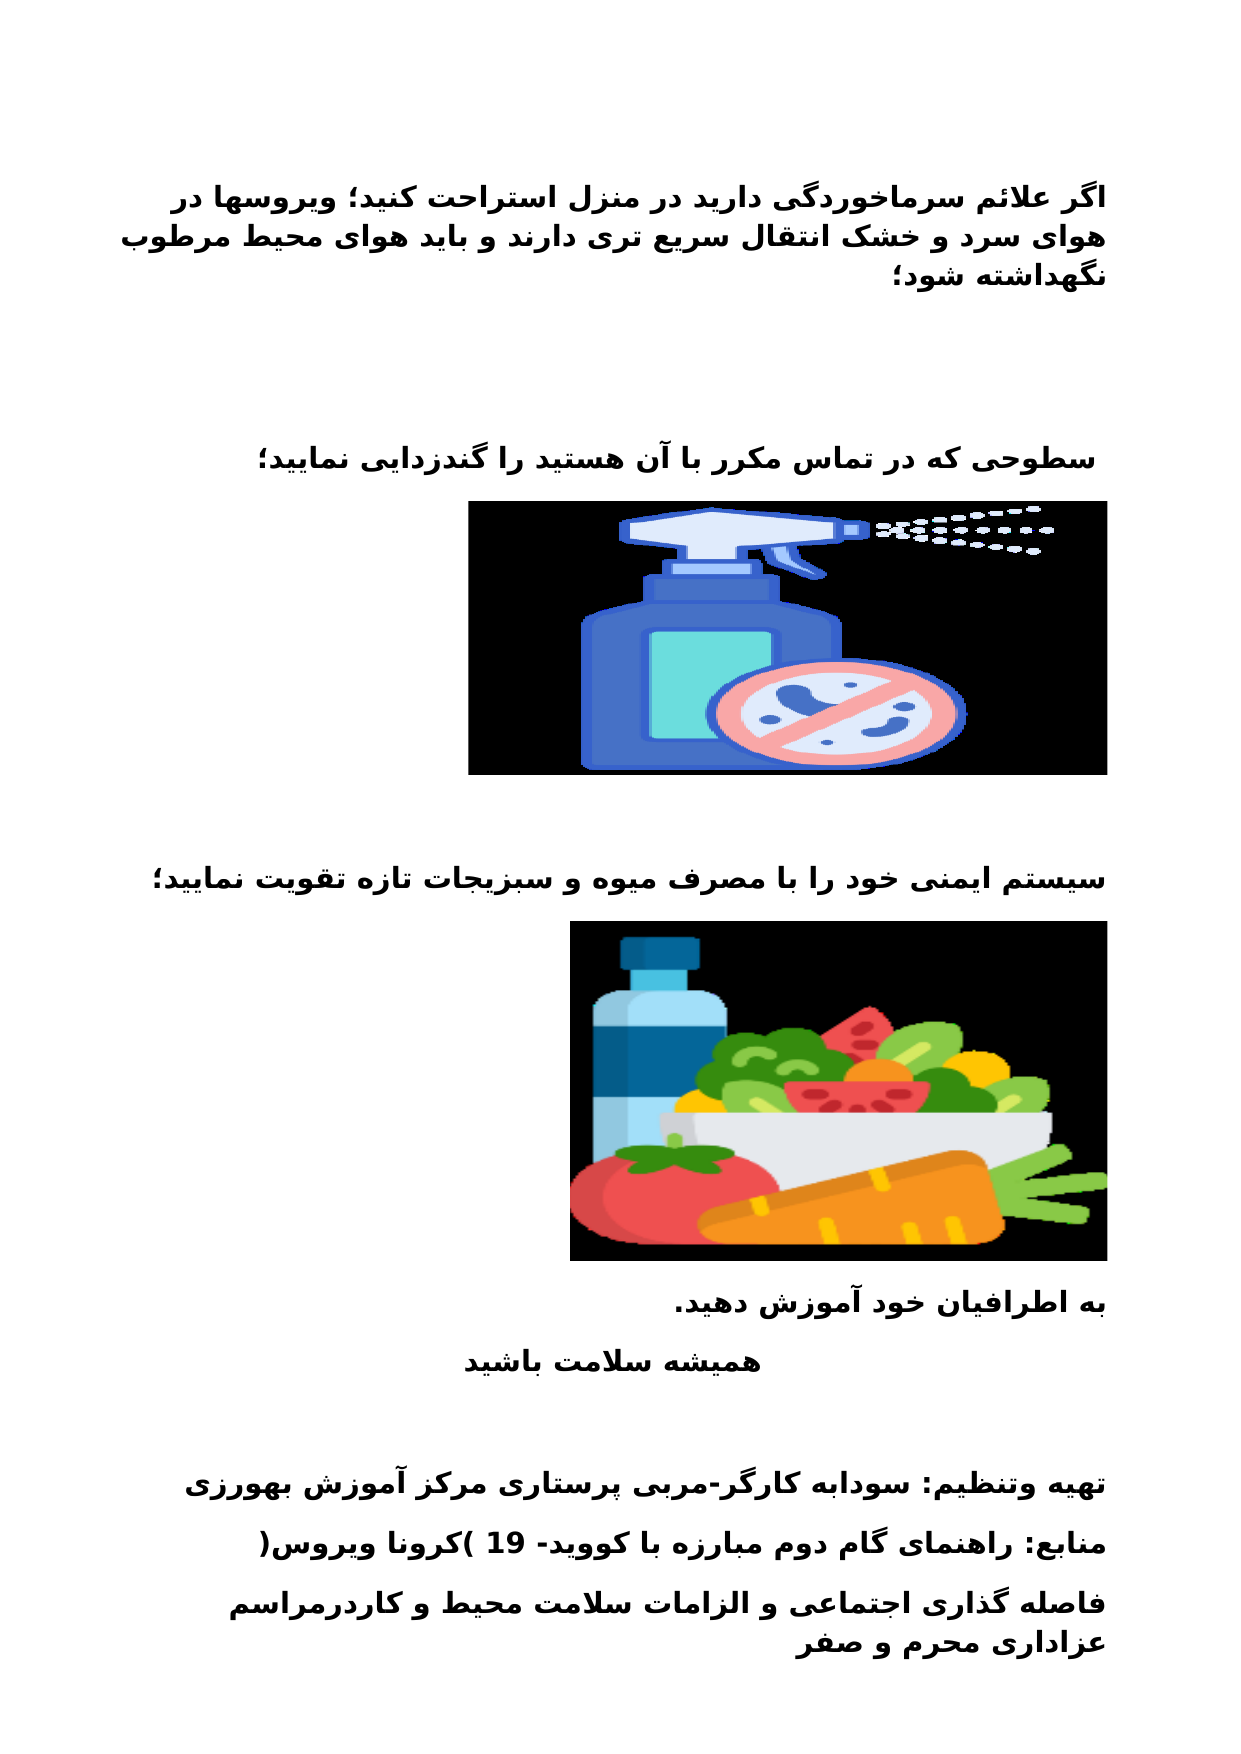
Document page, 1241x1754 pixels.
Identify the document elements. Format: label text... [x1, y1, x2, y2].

text منابع: راهنمای گام دوم مبارزه با کووید- 19 )کرونا ویروس( [118, 1526, 1107, 1560]
text فاصله گذاری اجتماعی و الزامات سلامت محیط و کاردرمراسم عزاداری محرم و صفر [118, 1586, 1107, 1659]
text به اطرافیان خود آموزش دهید. [118, 1285, 1107, 1319]
text تهیه وتنظیم: سودابه کارگر-مربی پرستاری مرکز آموزش بهورزی [118, 1466, 1107, 1500]
text اگر علائم سرماخوردگی دارید در منزل استراحت کنید؛ ویروسها در هوای سرد و خشک انتقال سریع تری دارند و باید هوای محیط مرطوب نگهداشته شود؛ [118, 180, 1107, 292]
text همیشه سلامت باشید [118, 1345, 1107, 1379]
text سطوحی که در تماس مکرر با آن هستید را گندزدایی نمایید؛ [118, 441, 1107, 475]
text سیستم ایمنی خود را با مصرف میوه و سبزیجات تازه تقویت نمایید؛ [118, 861, 1107, 895]
